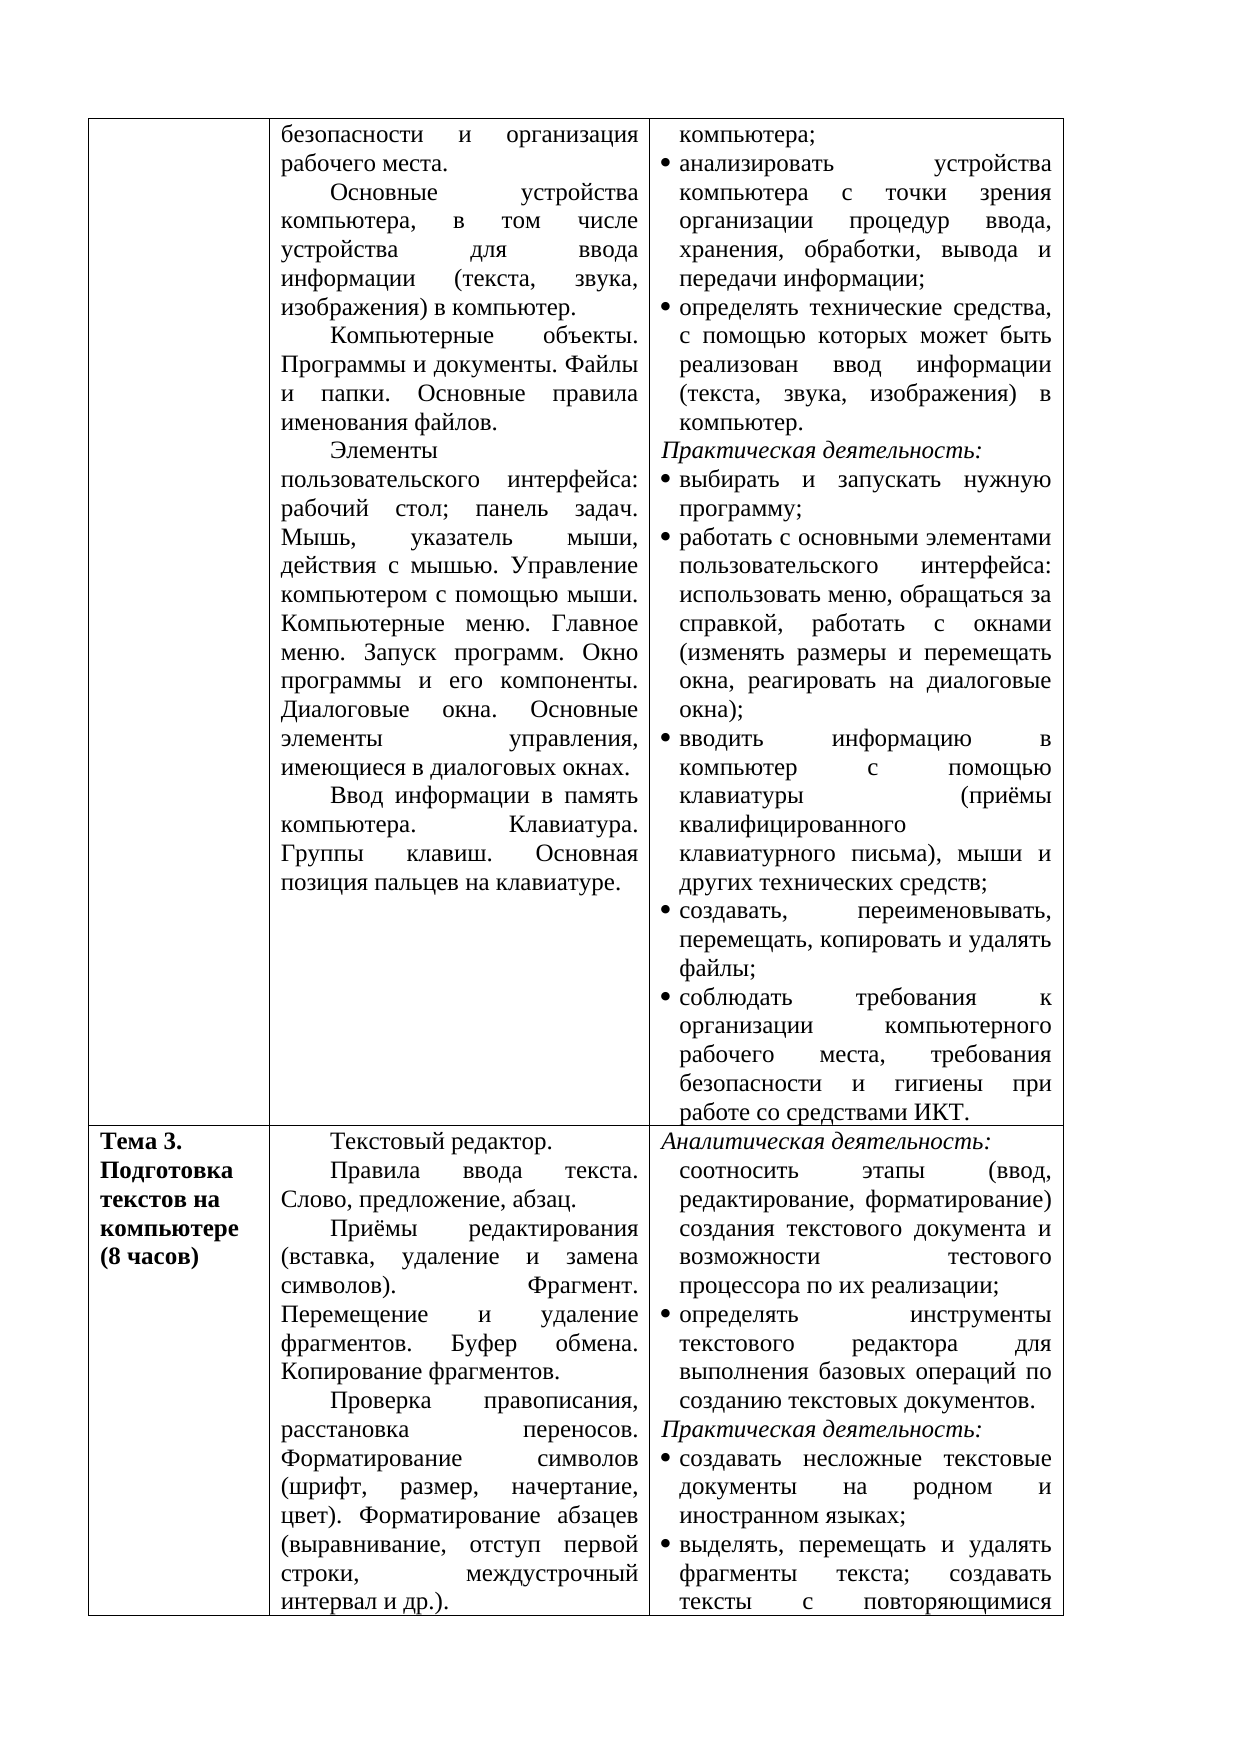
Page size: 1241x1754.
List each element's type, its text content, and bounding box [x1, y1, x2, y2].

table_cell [270, 1126, 649, 1615]
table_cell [89, 1126, 269, 1615]
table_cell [270, 119, 649, 1125]
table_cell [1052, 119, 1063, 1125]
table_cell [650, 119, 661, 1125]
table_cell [89, 119, 269, 1125]
